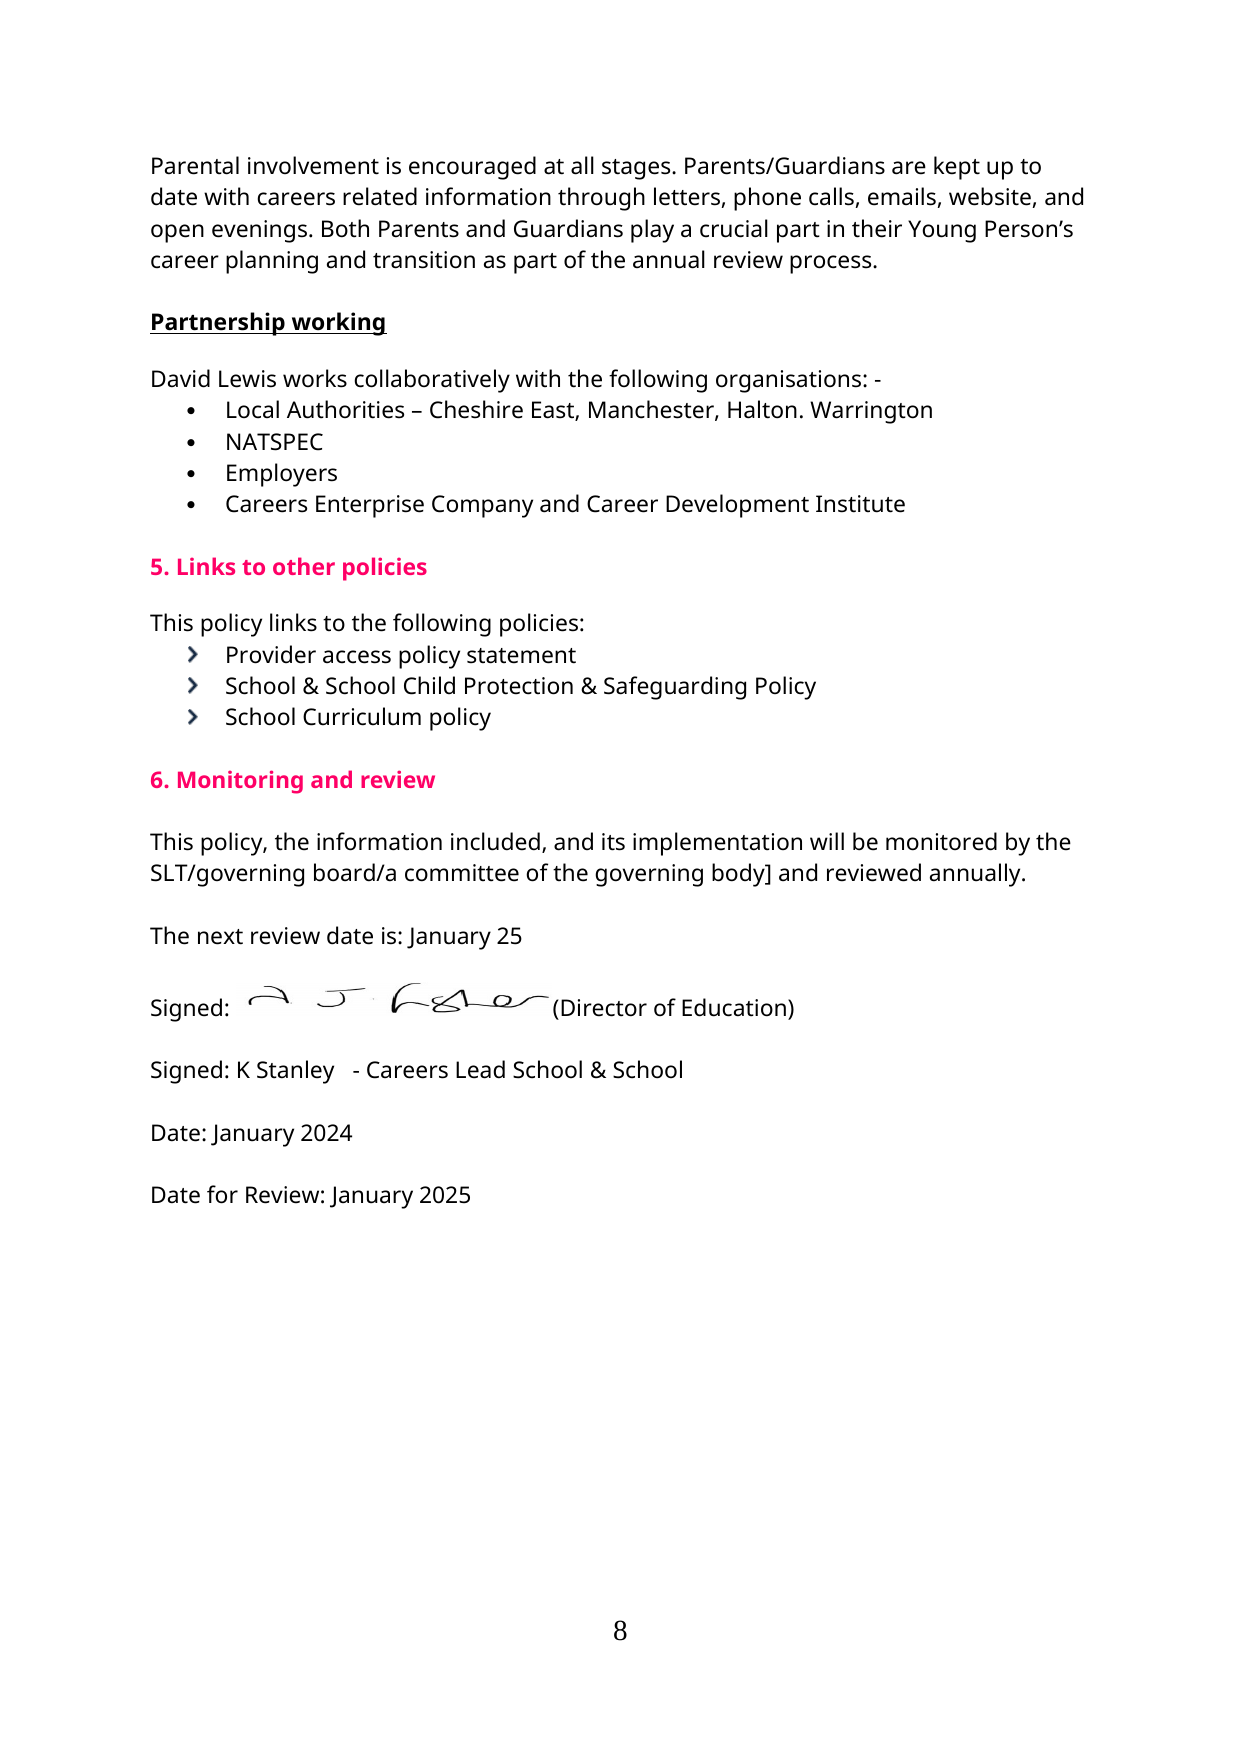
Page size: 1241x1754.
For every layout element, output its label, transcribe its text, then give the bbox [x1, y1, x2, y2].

text Parental involvement is encouraged at all stages. Parents/Guardians are kept up to date with careers related information through letters, phone calls, emails, website, and open evenings. Both Parents and Guardians play a crucial part in their Young Person’s career planning and transition as part of the annual review process. [150, 150, 1090, 275]
picture [188, 646, 199, 664]
list Careers Enterprise Company and Career Development Institute [187, 488, 1090, 519]
text David Lewis works collaboratively with the following organisations: - [150, 363, 1090, 394]
picture [188, 709, 199, 726]
text This policy, the information included, and its implementation will be monitored by the SLT/governing board/a committee of the governing body] and reviewed annually. [150, 826, 1090, 888]
text The next review date is: January 25 [150, 920, 1090, 951]
list NATSPEC [187, 426, 1090, 457]
picture [188, 677, 199, 695]
text This policy links to the following policies: [150, 607, 1090, 638]
list Employers [187, 457, 1090, 488]
text Partnership working [150, 306, 1090, 337]
text Date for Review: January 2025 [150, 1179, 1090, 1210]
text Date: January 2024 [150, 1117, 1090, 1148]
text 5. Links to other policies [150, 551, 1090, 582]
picture [236, 982, 553, 1016]
text Signed: K Stanley - Careers Lead School & School [150, 1054, 1090, 1085]
list School & School Child Protection & Safeguarding Policy [187, 670, 1090, 701]
list Local Authorities – Cheshire East, Manchester, Halton. Warrington [187, 394, 1090, 426]
list Provider access policy statement [187, 638, 1090, 670]
text 6. Monitoring and review [150, 763, 1090, 795]
list School Curriculum policy [187, 701, 1090, 732]
